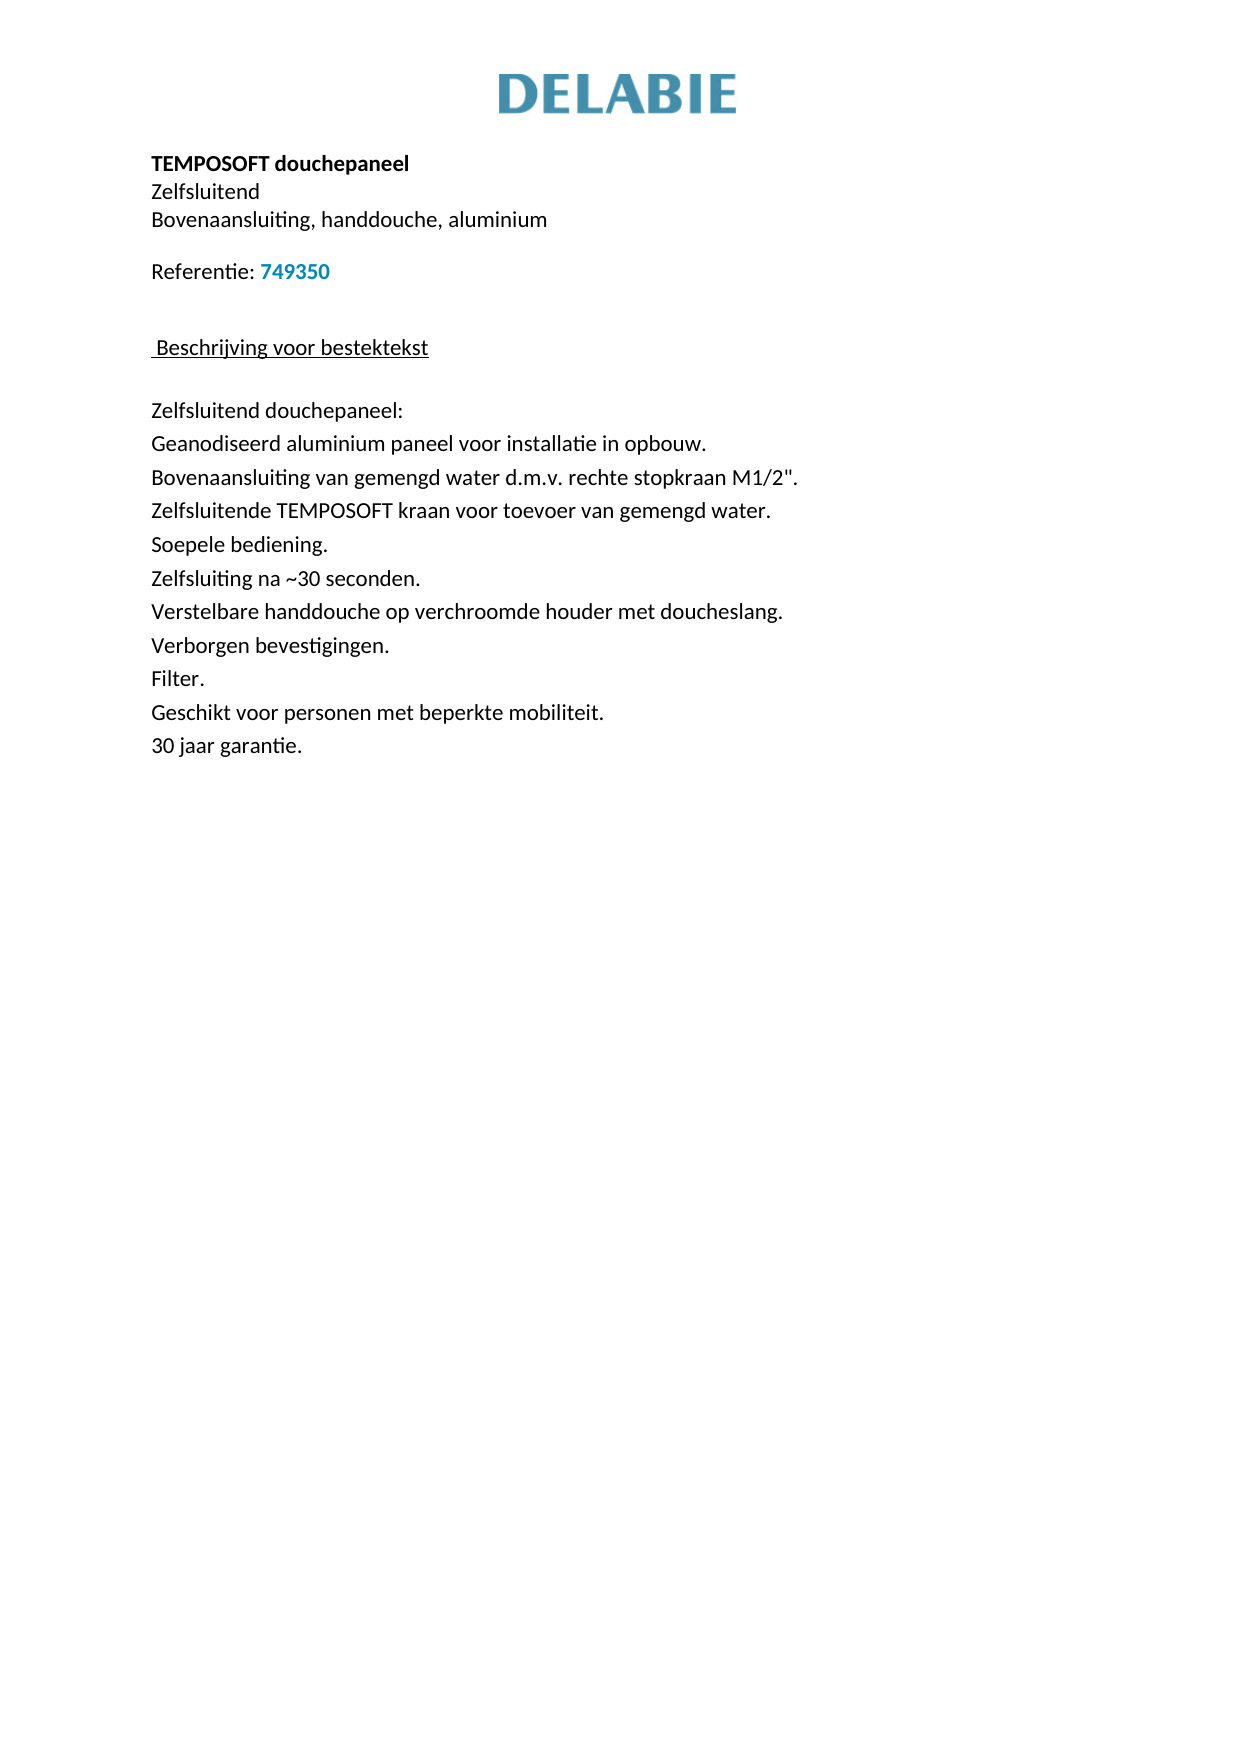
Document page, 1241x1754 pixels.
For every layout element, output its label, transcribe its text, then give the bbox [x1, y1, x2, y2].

text 30 jaar garantie. [151, 731, 1084, 759]
text Geanodiseerd aluminium paneel voor installatie in opbouw. [151, 429, 1084, 458]
text Zelfsluitende TEMPOSOFT kraan voor toevoer van gemengd water. [151, 497, 1084, 525]
text Verstelbare handdouche op verchroomde houder met doucheslang. [151, 597, 1084, 625]
text Verborgen bevestigingen. [151, 631, 1084, 659]
text TEMPOSOFT douchepaneel [151, 149, 1084, 177]
text Referentie: 749350 [151, 257, 1084, 285]
text Zelfsluitend [151, 177, 1084, 205]
text Soepele bediening. [151, 530, 1084, 558]
text Zelfsluitend douchepaneel: [151, 396, 1084, 424]
text Beschrijving voor bestektekst [151, 333, 1084, 361]
text Bovenaansluiting van gemengd water d.m.v. rechte stopkraan M1/2". [151, 463, 1084, 491]
text Geschikt voor personen met beperkte mobiliteit. [151, 698, 1084, 726]
text Zelfsluiting na ~30 seconden. [151, 564, 1084, 592]
picture [497, 74, 738, 114]
text Filter. [151, 664, 1084, 692]
text Bovenaansluiting, handdouche, aluminium [151, 205, 1084, 233]
